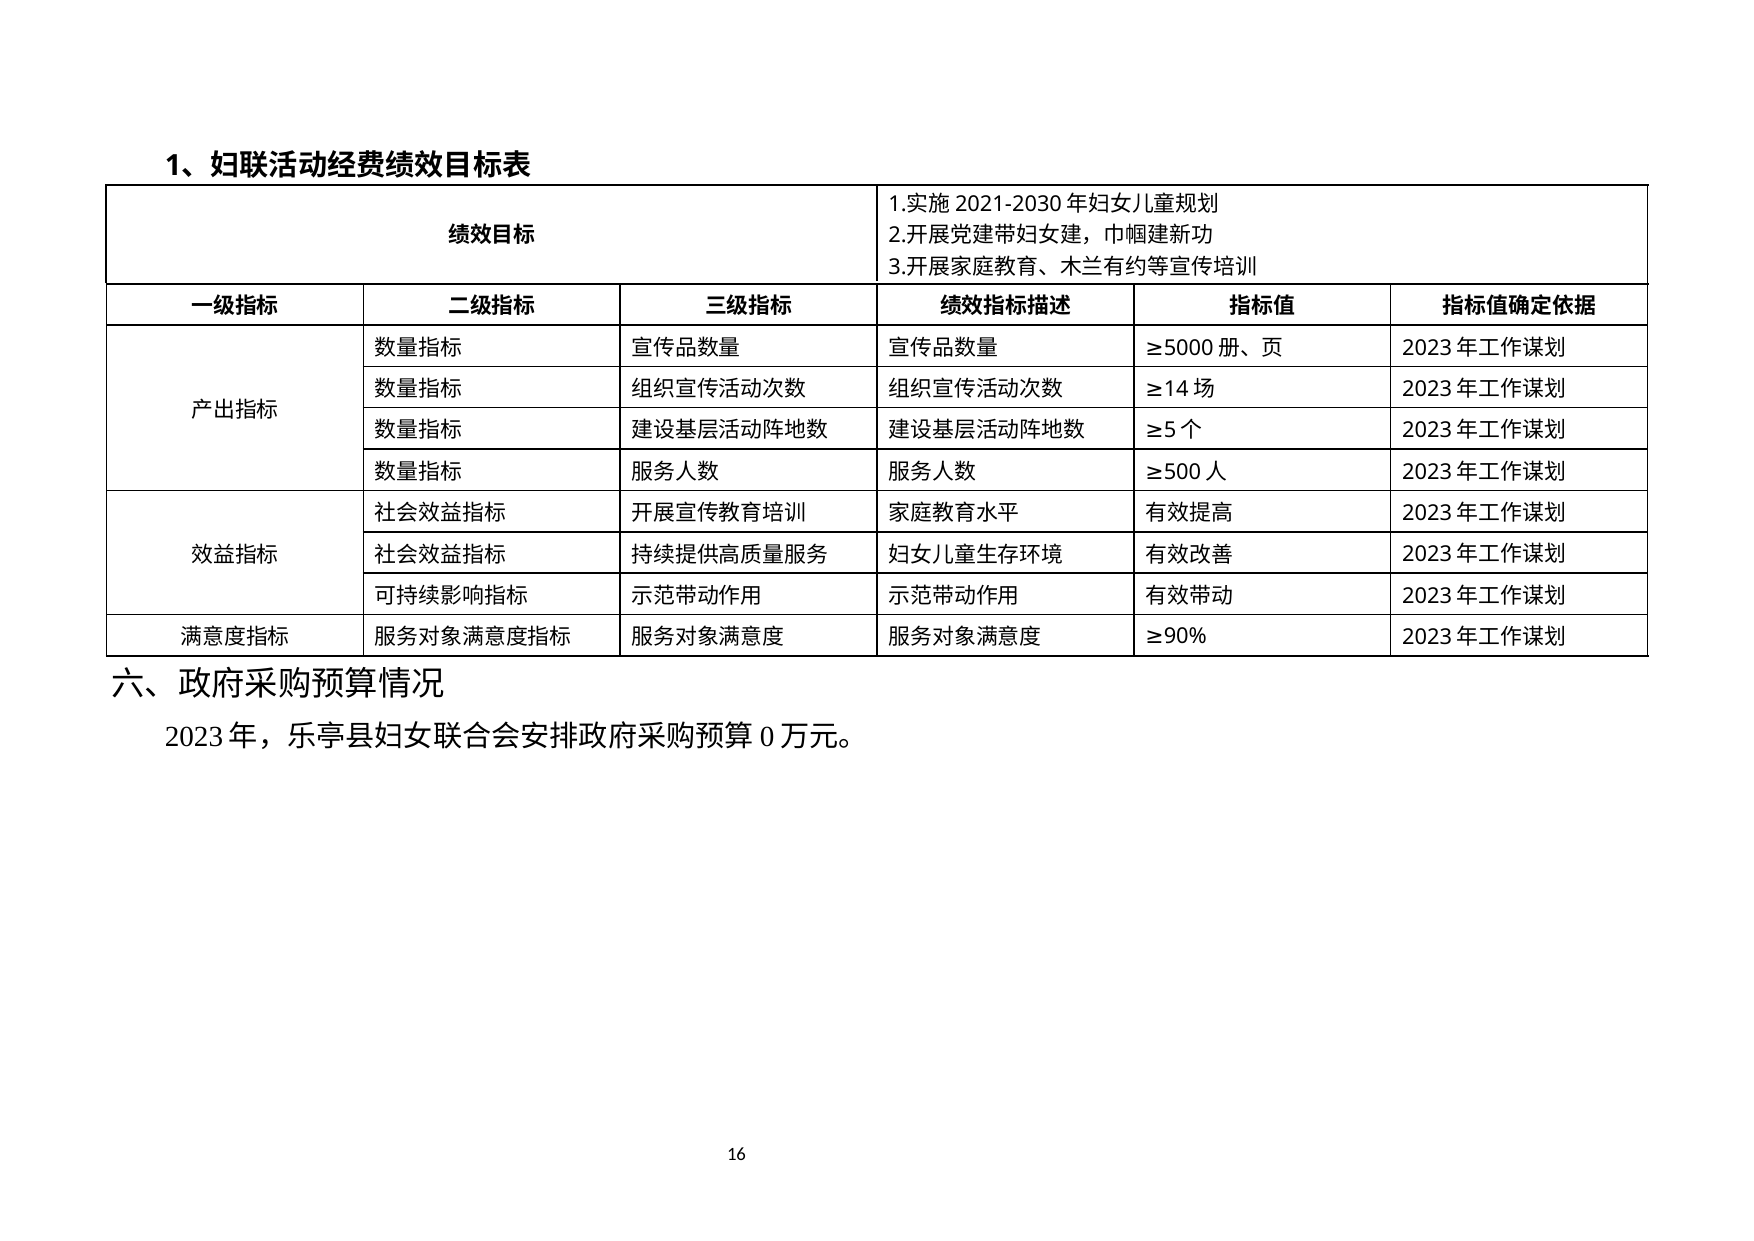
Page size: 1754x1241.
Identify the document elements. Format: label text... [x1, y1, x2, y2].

table_cell 社会效益指标 [364, 533, 619, 572]
table_cell ≥5000册、页 [1135, 326, 1390, 366]
table_header 绩效目标 [107, 186, 876, 281]
table_cell 2023年工作谋划 [1391, 574, 1647, 614]
table_cell 建设基层活动阵地数 [878, 408, 1133, 448]
table_cell 可持续影响指标 [364, 574, 619, 614]
table_cell 妇女儿童生存环境 [878, 533, 1133, 572]
table_cell 示范带动作用 [621, 574, 876, 614]
table_header 指标值确定依据 [1391, 285, 1647, 324]
table_header 绩效指标描述 [878, 285, 1133, 324]
table_cell 数量指标 [364, 367, 619, 407]
table_header 指标值 [1135, 285, 1390, 324]
table_cell 宣传品数量 [878, 326, 1133, 366]
table_cell 数量指标 [364, 326, 619, 366]
table_cell 家庭教育水平 [878, 491, 1133, 531]
table_cell ≥500人 [1135, 450, 1390, 489]
table_cell 2023年工作谋划 [1391, 326, 1647, 366]
table_cell 产出指标 [107, 326, 363, 489]
table_cell ≥90% [1135, 615, 1390, 655]
table_cell 2023年工作谋划 [1391, 615, 1647, 655]
table_cell 数量指标 [364, 408, 619, 448]
table_cell 社会效益指标 [364, 491, 619, 531]
table_cell 开展宣传教育培训 [621, 491, 876, 531]
table_cell 服务对象满意度指标 [364, 615, 619, 655]
table_cell ≥14场 [1135, 367, 1390, 407]
table_cell 服务人数 [621, 450, 876, 489]
text 1、妇联活动经费绩效目标表 [106, 142, 1648, 184]
table_cell 服务对象满意度 [878, 615, 1133, 655]
table_cell 服务人数 [878, 450, 1133, 489]
table_cell 数量指标 [364, 450, 619, 489]
table_cell 满意度指标 [107, 615, 363, 655]
table_cell 宣传品数量 [621, 326, 876, 366]
table_header 三级指标 [621, 285, 876, 324]
table_cell 服务对象满意度 [621, 615, 876, 655]
table_cell 组织宣传活动次数 [621, 367, 876, 407]
table_header 二级指标 [364, 285, 619, 324]
table_cell 示范带动作用 [878, 574, 1133, 614]
table_cell 组织宣传活动次数 [878, 367, 1133, 407]
table_cell 持续提供高质量服务 [621, 533, 876, 572]
table_cell 2023年工作谋划 [1391, 408, 1647, 448]
table_cell 有效改善 [1135, 533, 1390, 572]
table_cell 2023年工作谋划 [1391, 533, 1647, 572]
table_cell 2023年工作谋划 [1391, 491, 1647, 531]
table_cell 建设基层活动阵地数 [621, 408, 876, 448]
table_cell 有效带动 [1135, 574, 1390, 614]
table_cell 2023年工作谋划 [1391, 450, 1647, 489]
table_cell 效益指标 [107, 491, 363, 614]
table_header 一级指标 [107, 285, 363, 324]
text 六、政府采购预算情况 [106, 657, 1648, 705]
table_header 1.实施2021-2030年妇女儿童规划 2.开展党建带妇女建，巾帼建新功 3.开展家庭教育、木兰有约等宣传培训 [878, 186, 1647, 281]
text 2023年，乐亭县妇女联合会安排政府采购预算0万元。 [106, 705, 1648, 757]
table_cell 有效提高 [1135, 491, 1390, 531]
table_cell ≥5个 [1135, 408, 1390, 448]
table_cell 2023年工作谋划 [1391, 367, 1647, 407]
